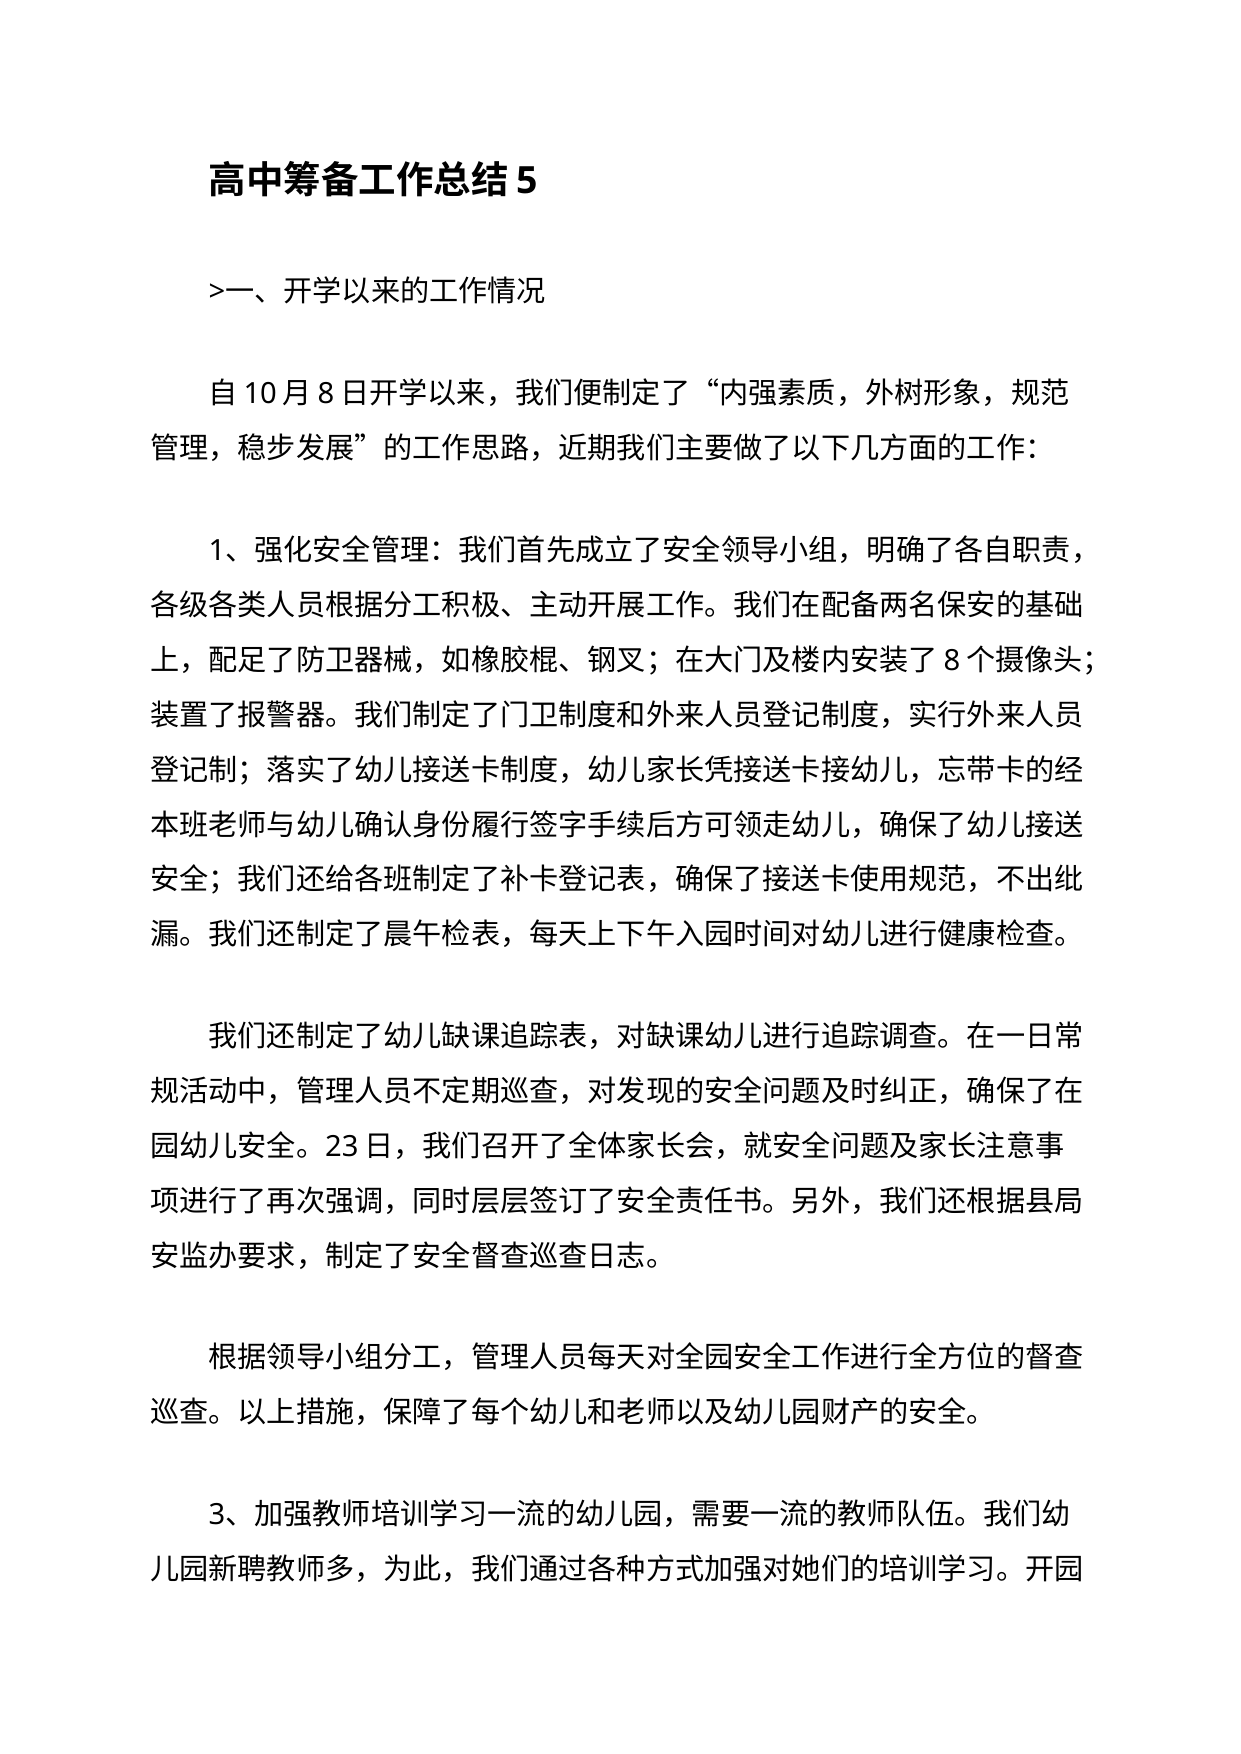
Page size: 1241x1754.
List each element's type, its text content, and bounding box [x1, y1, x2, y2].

text >一、开学以来的工作情况 [150, 268, 1090, 310]
text 1、强化安全管理：我们首先成立了安全领导小组，明确了各自职责，各级各类人员根据分工积极、主动开展工作。我们在配备两名保安的基础上，配足了防卫器械，如橡胶棍、钢叉；在大门及楼内安装了8个摄像头；装置了报警器。我们制定了门卫制度和外来人员登记制度，实行外来人员登记制；落实了幼儿接送卡制度，幼儿家长凭接送卡接幼儿，忘带卡的经本班老师与幼儿确认身份履行签字手续后方可领走幼儿，确保了幼儿接送安全；我们还给各班制定了补卡登记表，确保了接送卡使用规范，不出纰漏。我们还制定了晨午检表，每天上下午入园时间对幼儿进行健康检查。 [150, 526, 1090, 953]
text 我们还制定了幼儿缺课追踪表，对缺课幼儿进行追踪调查。在一日常规活动中，管理人员不定期巡查，对发现的安全问题及时纠正，确保了在园幼儿安全。23日，我们召开了全体家长会，就安全问题及家长注意事项进行了再次强调，同时层层签订了安全责任书。另外，我们还根据县局安监办要求，制定了安全督查巡查日志。 [150, 1013, 1090, 1274]
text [150, 1491, 1090, 1588]
text 自10月8日开学以来，我们便制定了“内强素质，外树形象，规范管理，稳步发展”的工作思路，近期我们主要做了以下几方面的工作： [150, 369, 1090, 467]
text 根据领导小组分工，管理人员每天对全园安全工作进行全方位的督查巡查。以上措施，保障了每个幼儿和老师以及幼儿园财产的安全。 [150, 1334, 1090, 1431]
text 高中筹备工作总结5 [150, 150, 1090, 204]
